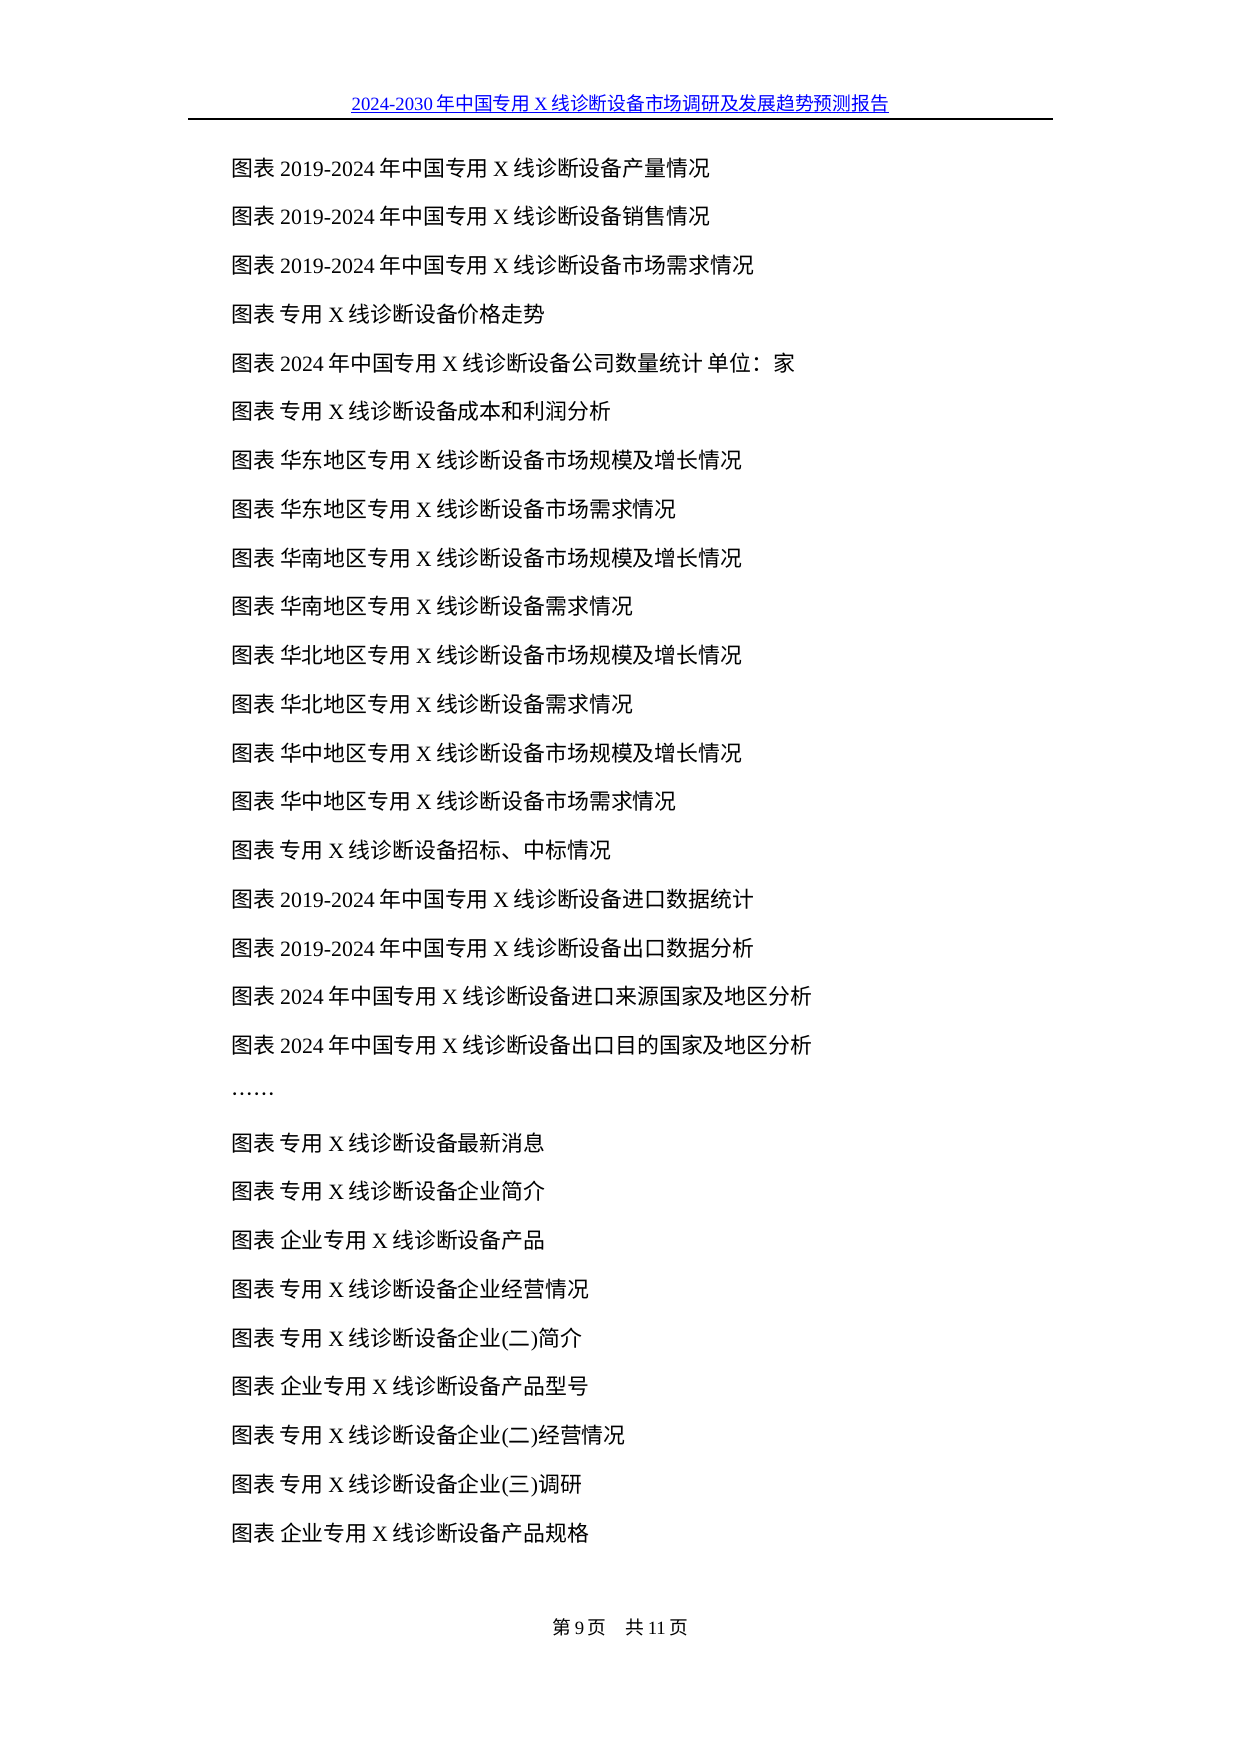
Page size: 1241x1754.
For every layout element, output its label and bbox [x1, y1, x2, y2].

text [187, 150, 1053, 1548]
